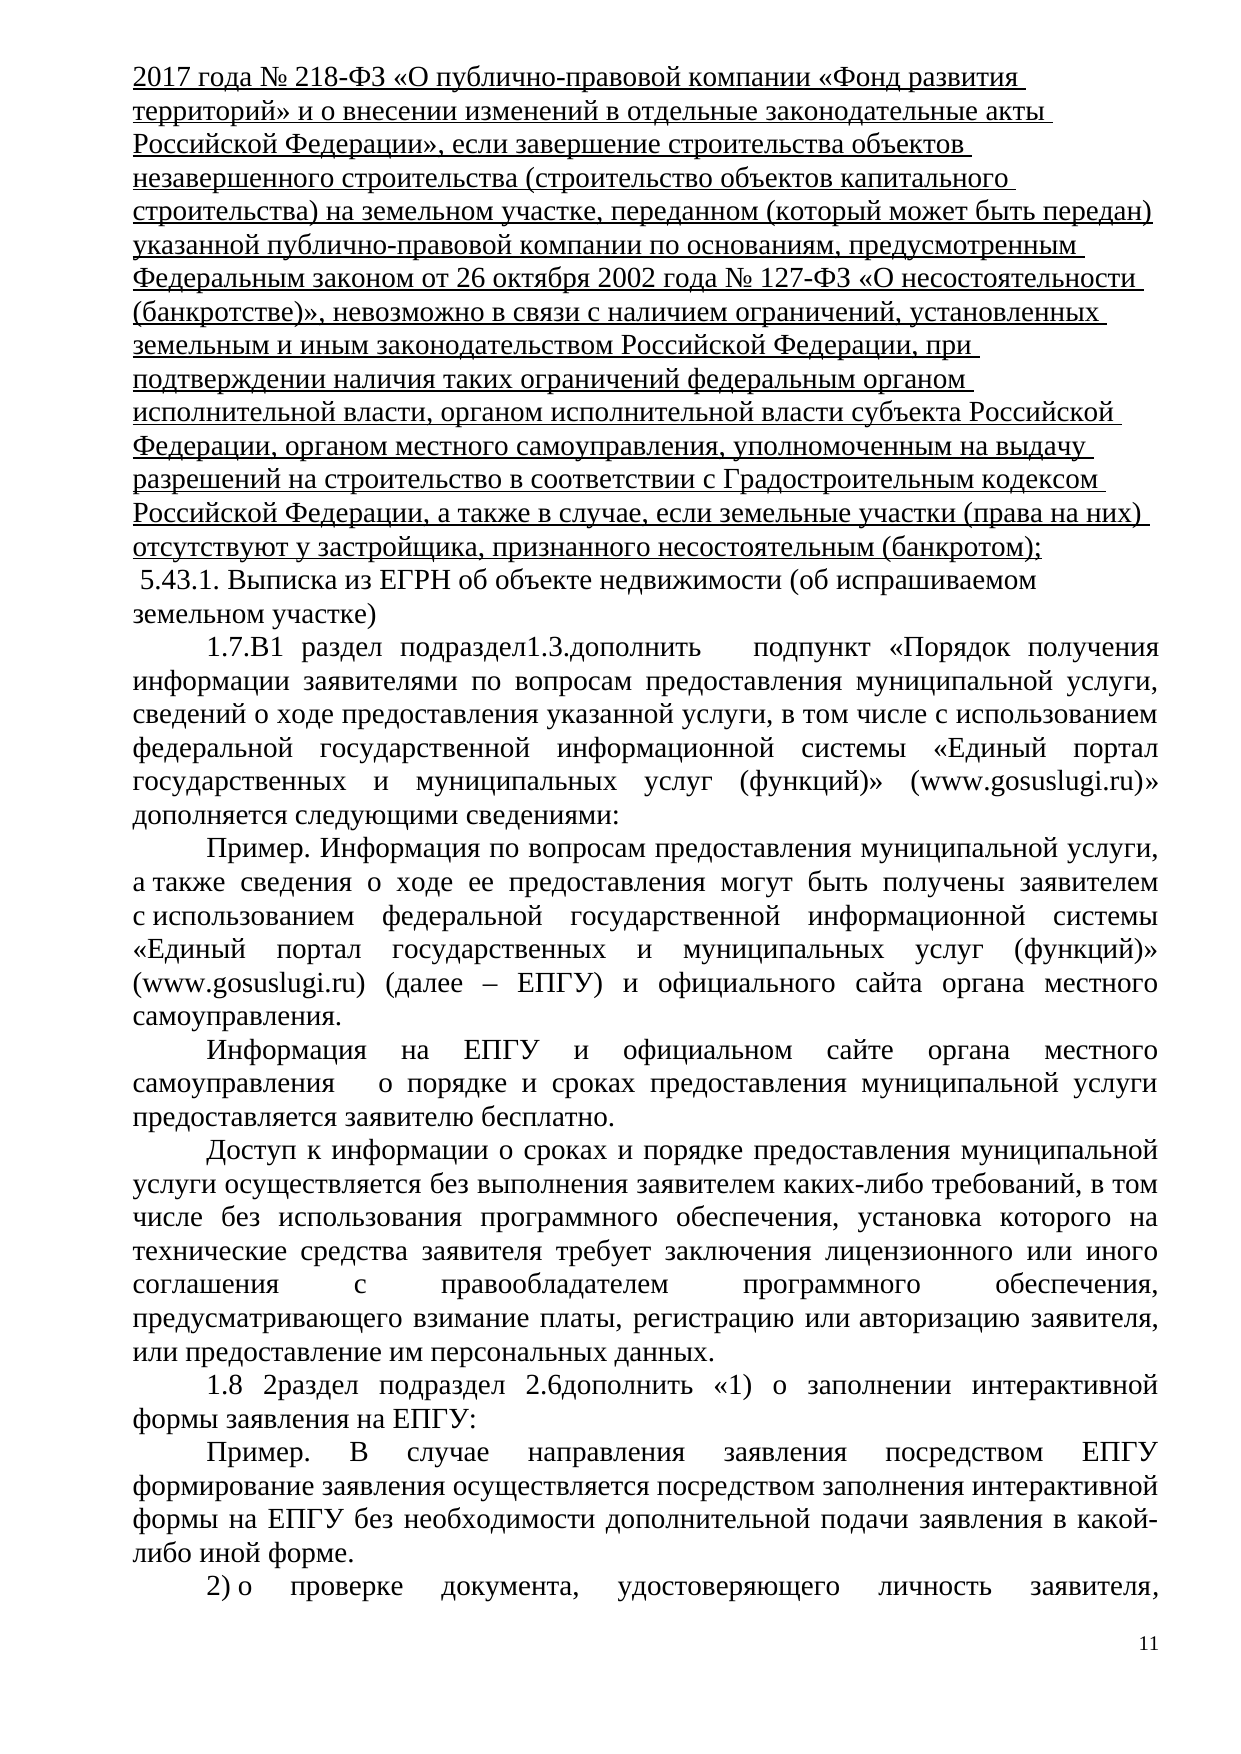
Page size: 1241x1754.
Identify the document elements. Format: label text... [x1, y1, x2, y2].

text 5.43.1. Выписка из ЕГРН об объекте недвижимости (об испрашиваемом земельном участке) [132, 562, 1159, 629]
list Пример. В случае направления заявления посредством ЕПГУ формирование заявления осуществляется посредством заполнения интерактивной формы на ЕПГУ без необходимости дополнительной подачи заявления в какой-либо иной форме. [132, 1434, 1159, 1568]
list 1.8 2раздел подраздел 2.6дополнить «1) о заполнении интерактивной формы заявления на ЕПГУ: [132, 1367, 1159, 1434]
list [132, 1568, 1159, 1602]
list Пример. Информация по вопросам предоставления муниципальной услуги, а также сведения о ходе ее предоставления могут быть получены заявителем с использованием федеральной государственной информационной системы «Единый портал государственных и муниципальных услуг (функций)» (www.gosuslugi.ru) (далее – ЕПГУ) и официального сайта органа местного самоуправления. [132, 831, 1159, 1032]
list Доступ к информации о сроках и порядке предоставления муниципальной услуги осуществляется без выполнения заявителем каких-либо требований, в том числе без использования программного обеспечения, установка которого на технические средства заявителя требует заключения лицензионного или иного соглашения с правообладателем программного обеспечения, предусматривающего взимание платы, регистрацию или авторизацию заявителя, или предоставление им персональных данных. [132, 1132, 1159, 1367]
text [132, 59, 1159, 562]
list 1.7.В1 раздел подраздел1.3.дополнить подпункт «Порядок получения информации заявителями по вопросам предоставления муниципальной услуги, сведений о ходе предоставления указанной услуги, в том числе с использованием федеральной государственной информационной системы «Единый портал государственных и муниципальных услуг (функций)» (www.gosuslugi.ru)» дополняется следующими сведениями: [132, 629, 1159, 831]
list Информация на ЕПГУ и официальном сайте органа местного самоуправления о порядке и сроках предоставления муниципальной услуги предоставляется заявителю бесплатно. [132, 1032, 1159, 1132]
